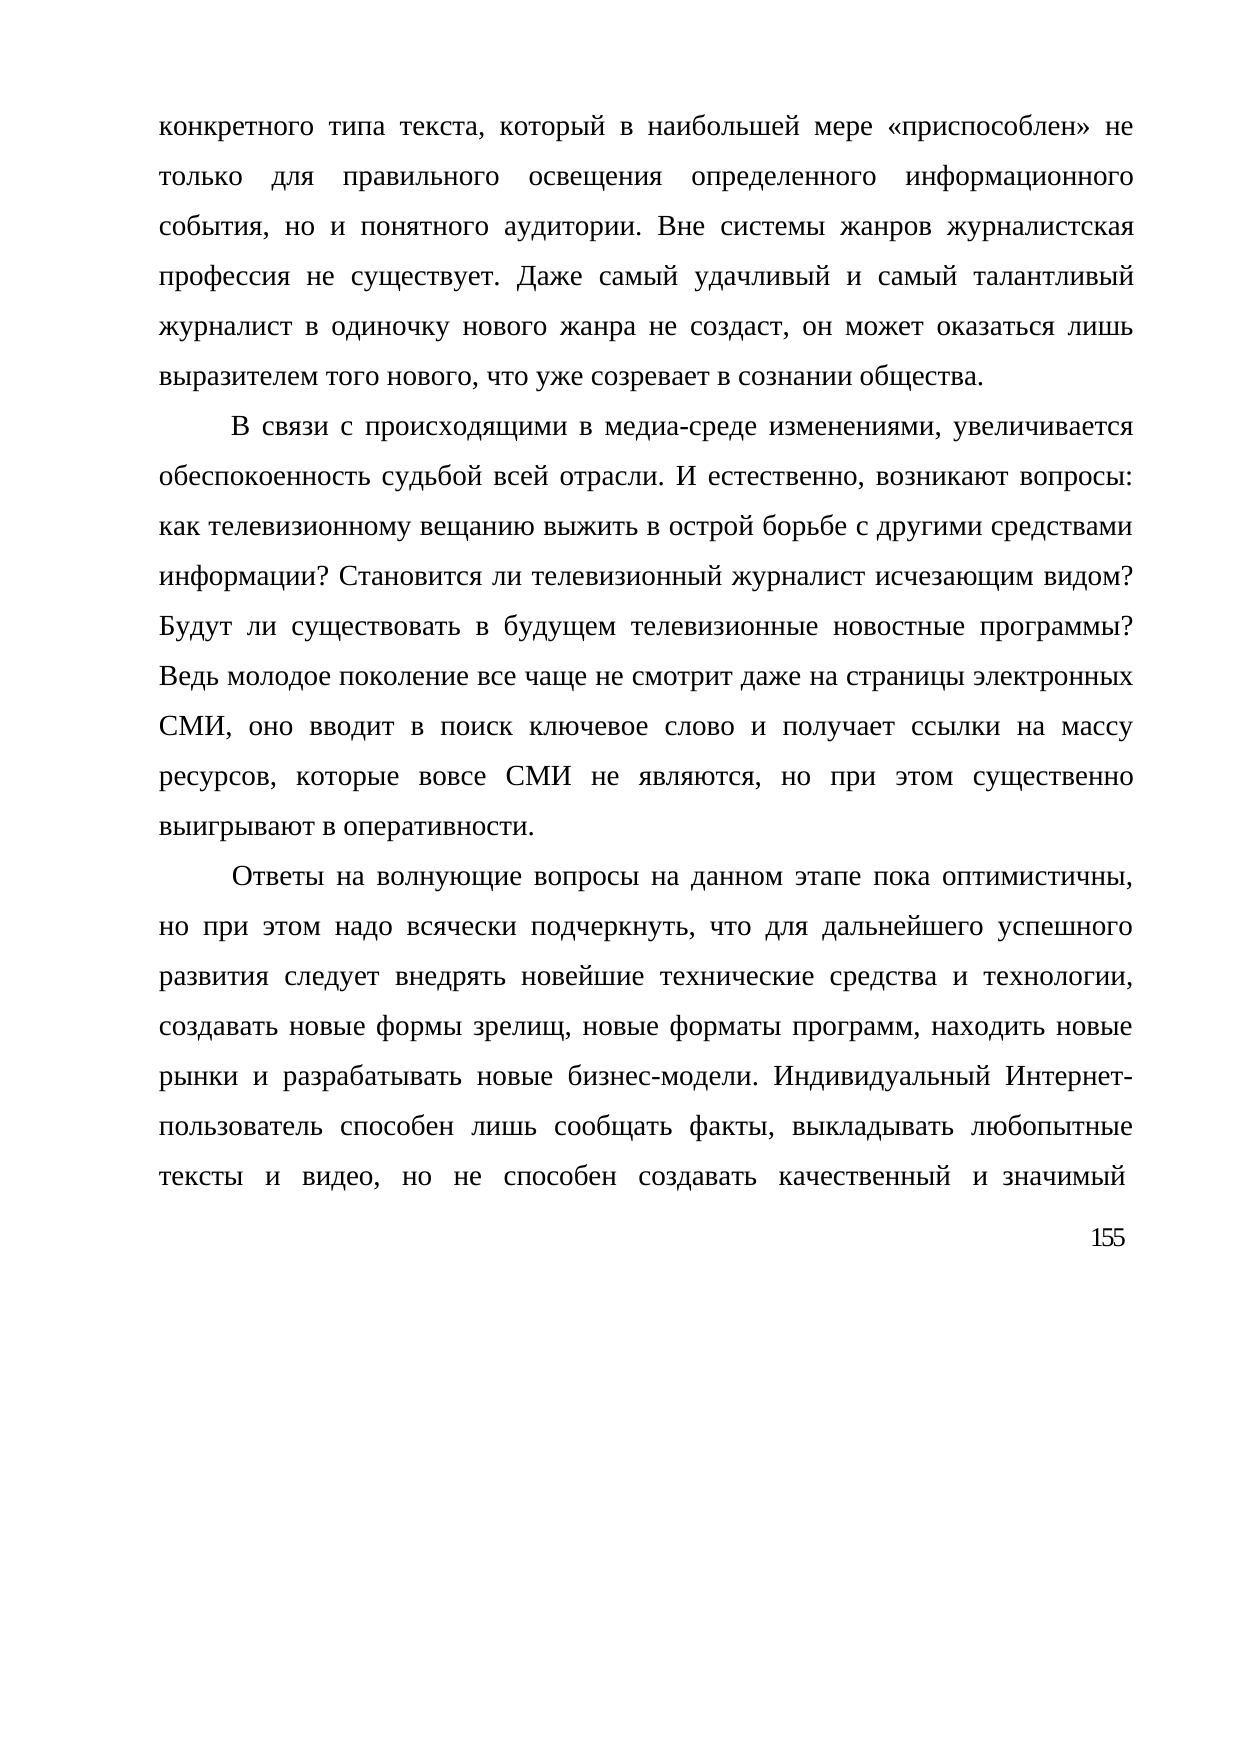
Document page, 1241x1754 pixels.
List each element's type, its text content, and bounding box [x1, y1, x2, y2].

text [159, 95, 1135, 395]
text В связи с происходящими в медиа-среде изменениями, увеличивается обеспокоенность судьбой всей отрасли. И естественно, возникают вопросы: как телевизионному вещанию выжить в острой борьбе с другими средствами информации? Становится ли телевизионный журналист исчезающим видом? Будут ли существовать в будущем телевизионные новостные программы? Ведь молодое поколение все чаще не смотрит даже на страницы электронных СМИ, оно вводит в поиск ключевое слово и получает ссылки на массу ресурсов, которые вовсе СМИ не являются, но при этом существенно выигрывают в оперативности. [159, 395, 1134, 845]
text 155 [1090, 1221, 1135, 1252]
text Ответы на волнующие вопросы на данном этапе пока оптимистичны, но при этом надо всячески подчеркнуть, что для дальнейшего успешного развития следует внедрять новейшие технические средства и технологии, создавать новые формы зрелищ, новые форматы программ, находить новые рынки и разрабатывать новые бизнес-модели. Индивидуальный Интернет-пользователь способен лишь сообщать факты, выкладывать любопытные тексты и видео, но не способен создавать качественный и значимый [159, 845, 1134, 1195]
